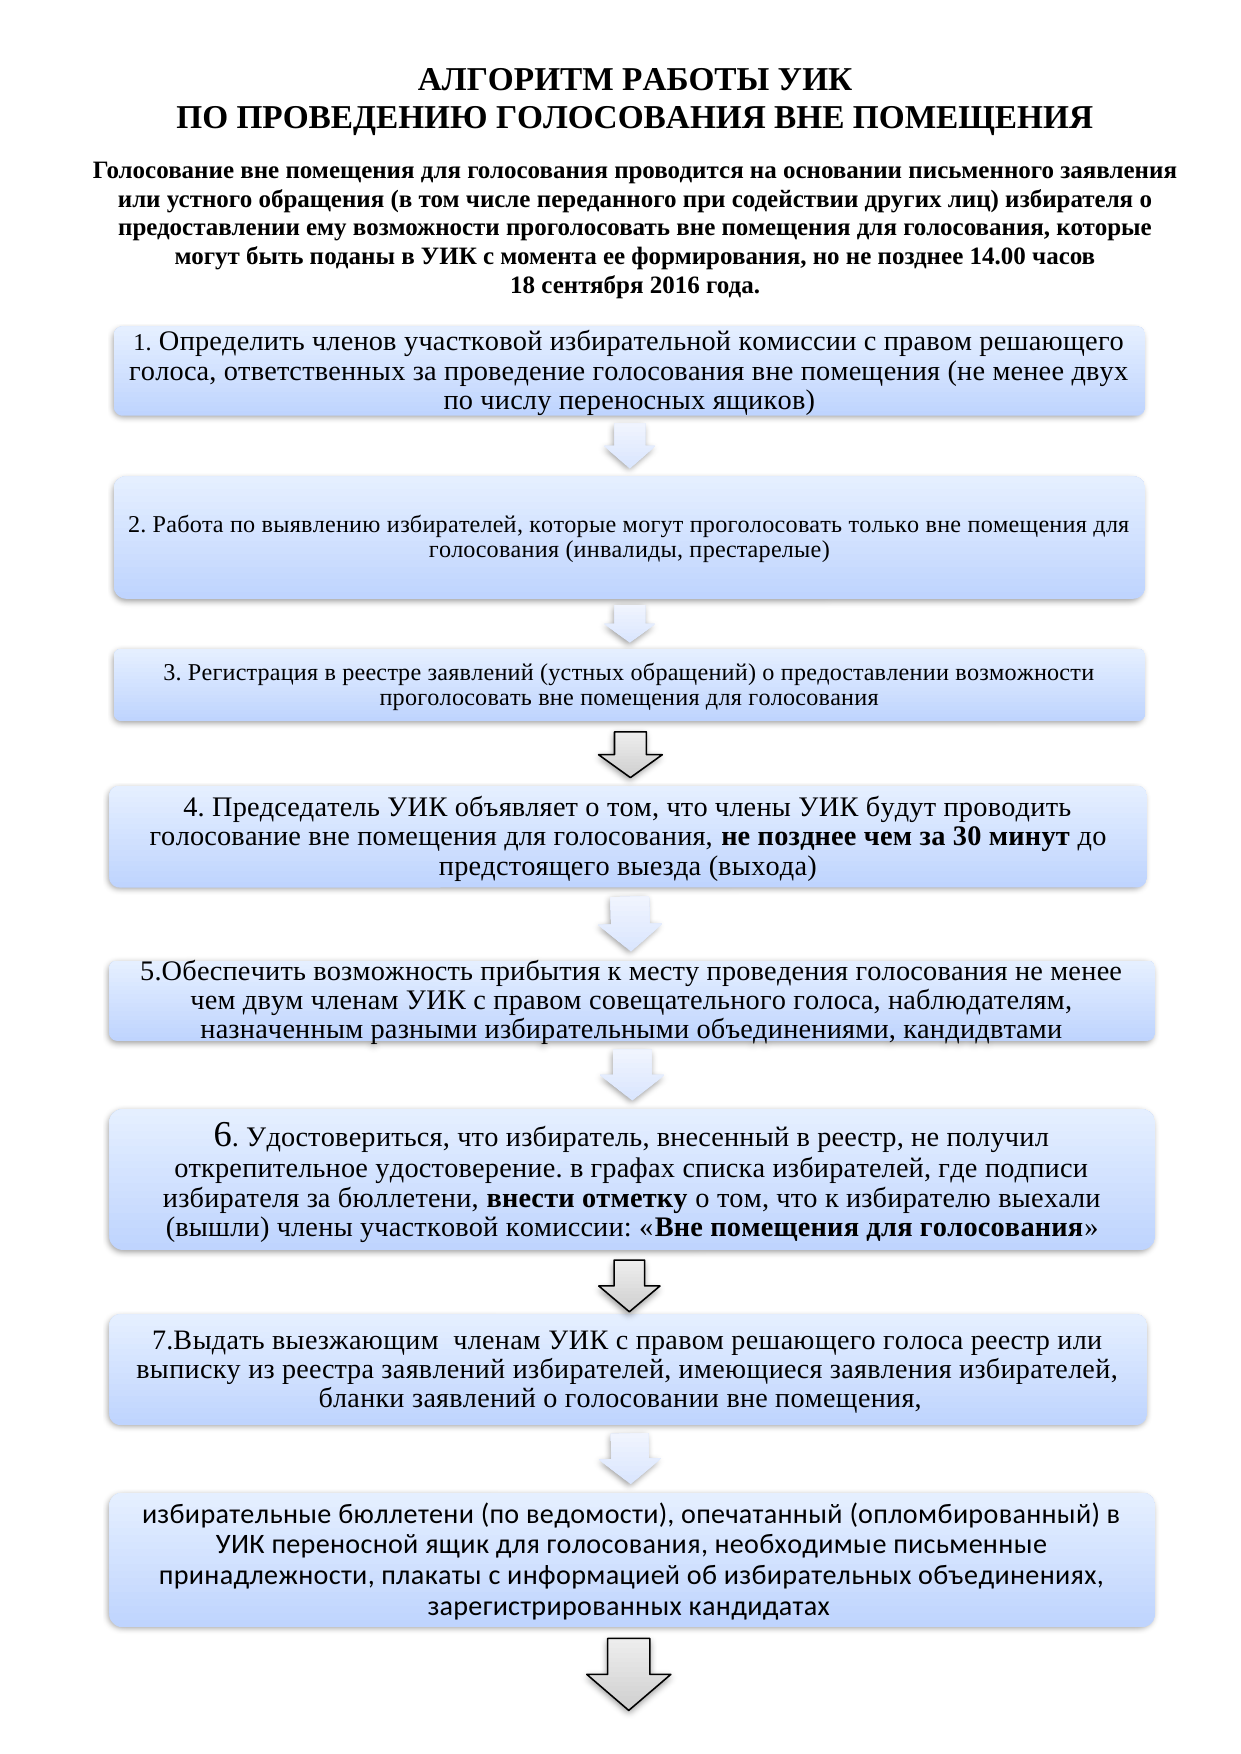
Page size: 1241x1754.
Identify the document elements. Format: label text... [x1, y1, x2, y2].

text ПО ПРОВЕДЕНИЮ ГОЛОСОВАНИЯ ВНЕ ПОМЕЩЕНИЯ [89, 97, 1181, 136]
text Голосование вне помещения для голосования проводится на основании письменного заявления или устного обращения (в том числе переданного при содействии других лиц) избирателя о предоставлении ему возможности проголосовать вне помещения для голосования, которые могут быть поданы в УИК с момента ее формирования, но не позднее 14.00 часов [89, 155, 1181, 270]
text 18 сентября 2016 года. [89, 270, 1181, 299]
text АЛГОРИТМ РАБОТЫ УИК [89, 59, 1181, 97]
